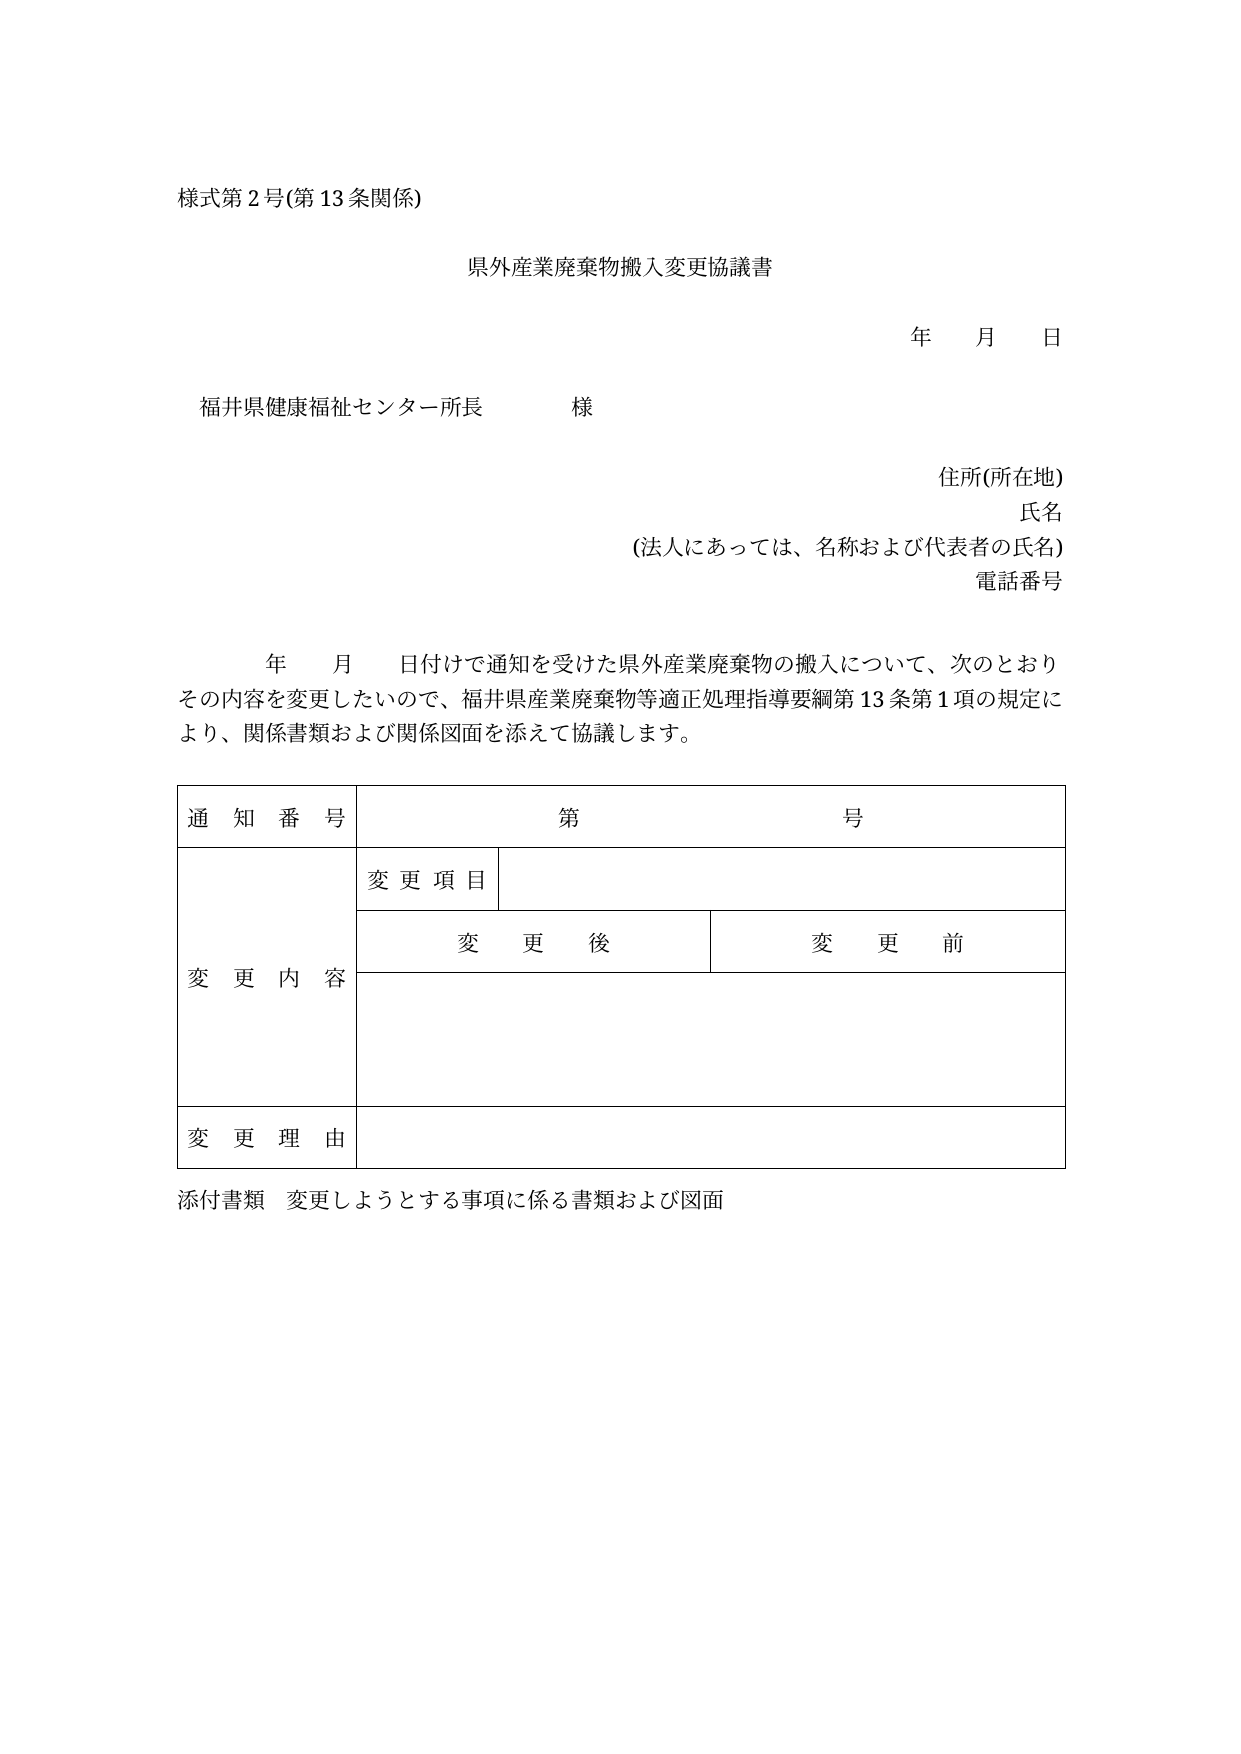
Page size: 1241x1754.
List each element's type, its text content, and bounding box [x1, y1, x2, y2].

text 年 月 日付けで通知を受けた県外産業廃棄物の搬入について、次のとおりその内容を変更したいので、福井県産業廃棄物等適正処理指導要綱第13条第1項の規定により、関係書類および関係図面を添えて協議します。 [177, 645, 1063, 750]
text 住所(所在地) [177, 458, 1063, 493]
text 氏名 [177, 493, 1063, 528]
table_cell 変更後 [357, 911, 710, 972]
text 添付書類 変更しようとする事項に係る書類および図面 [177, 1182, 1063, 1216]
table_cell [357, 1107, 1065, 1168]
text 電話番号 [177, 563, 1063, 598]
table_header 第 号 [357, 786, 1065, 847]
text (法人にあっては、名称および代表者の氏名) [177, 528, 1063, 563]
table_cell 変更理由 [178, 1107, 356, 1168]
table_cell 変更内容 [178, 848, 356, 1106]
text 年 月 日 [177, 319, 1063, 353]
text 県外産業廃棄物搬入変更協議書 [177, 249, 1063, 284]
table_cell [499, 848, 1065, 910]
table_header 通知番号 [178, 786, 356, 847]
text 福井県健康福祉センター所長 様 [177, 388, 1063, 423]
text 様式第2号(第13条関係) [177, 179, 1063, 214]
table_cell 変更前 [711, 911, 1065, 972]
table_cell 変更項目 [357, 848, 498, 910]
table_cell [357, 973, 1065, 1106]
